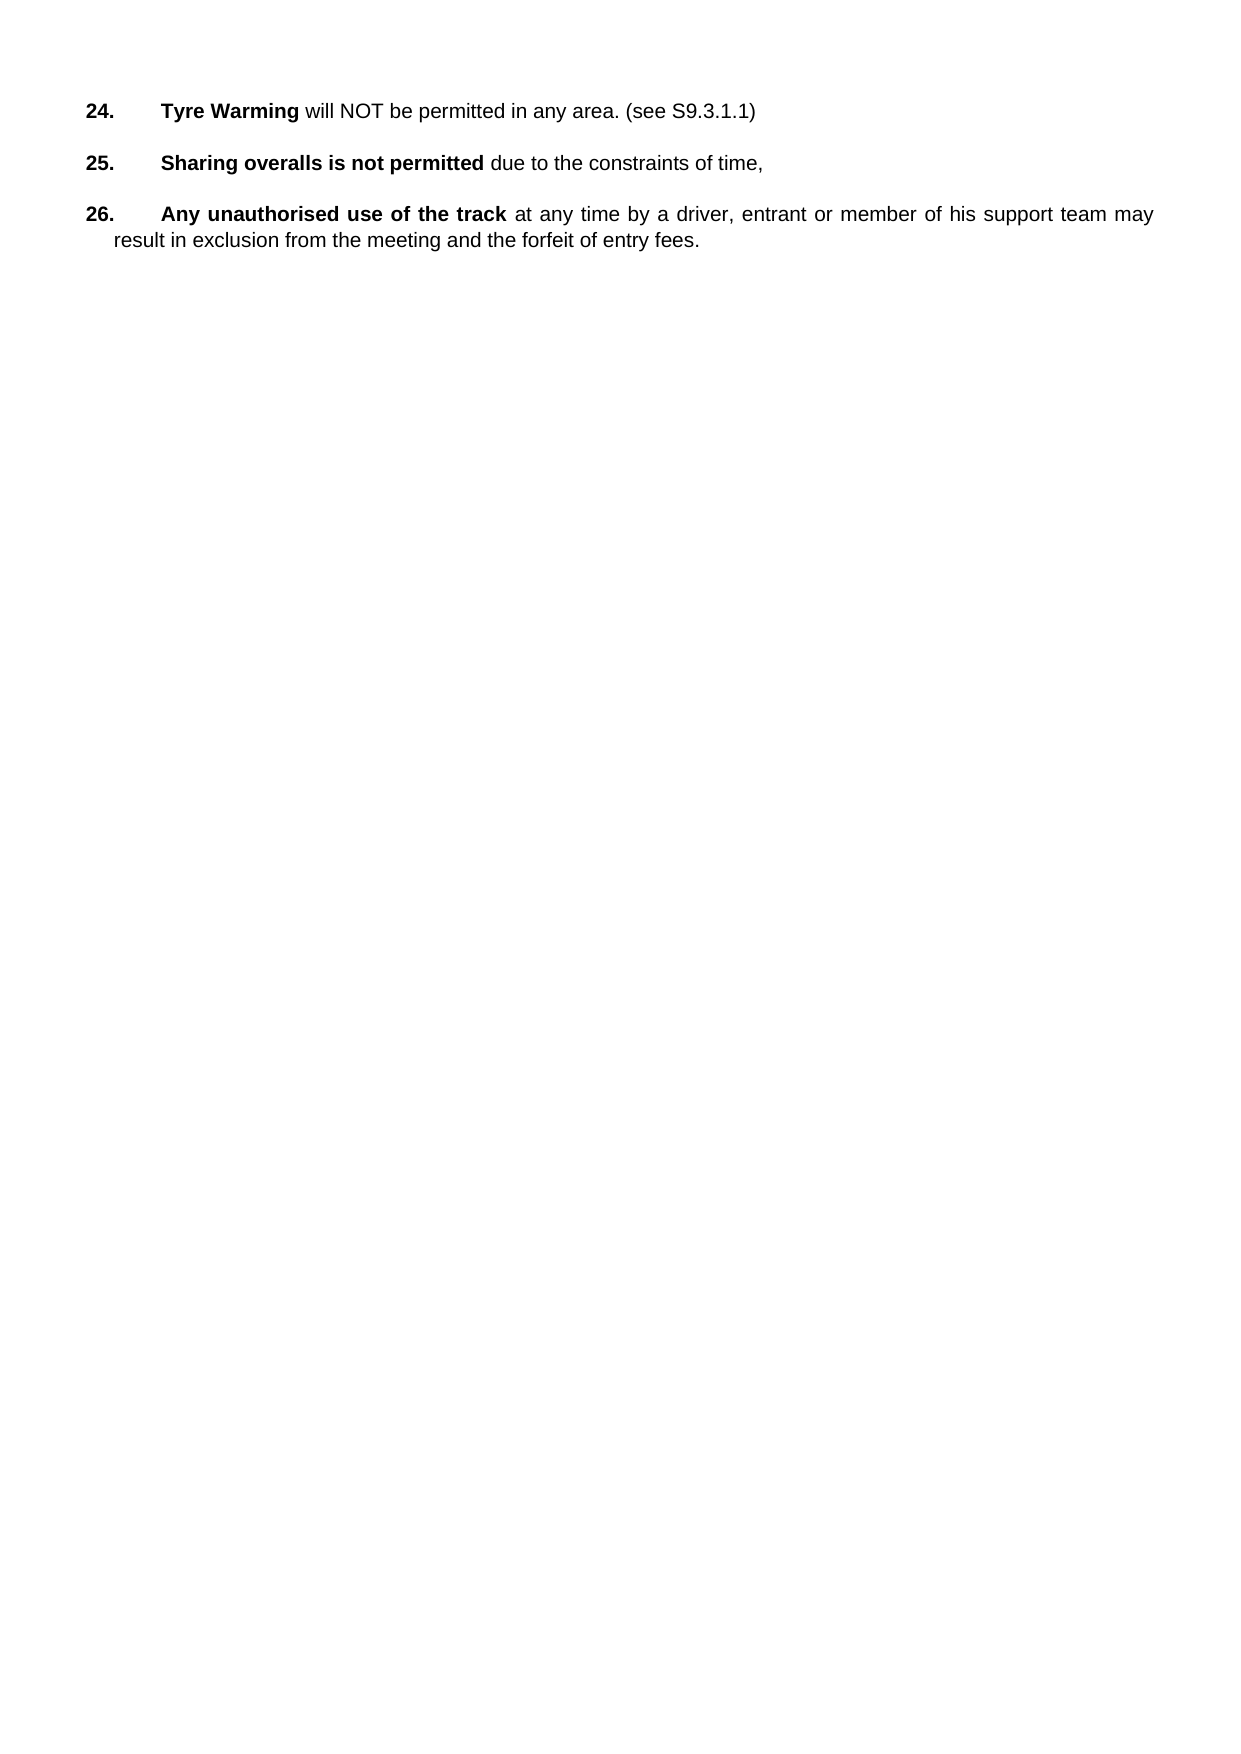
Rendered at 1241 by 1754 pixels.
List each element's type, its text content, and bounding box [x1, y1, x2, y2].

list Any unauthorised use of the track at any time by a driver, entrant or member of his support team may result in exclusion from the meeting and the forfeit of entry fees. [86, 202, 1155, 252]
list Sharing overalls is not permitted due to the constraints of time, [86, 151, 1155, 174]
list Tyre Warming will NOT be permitted in any area. (see S9.3.1.1) [86, 99, 1155, 123]
